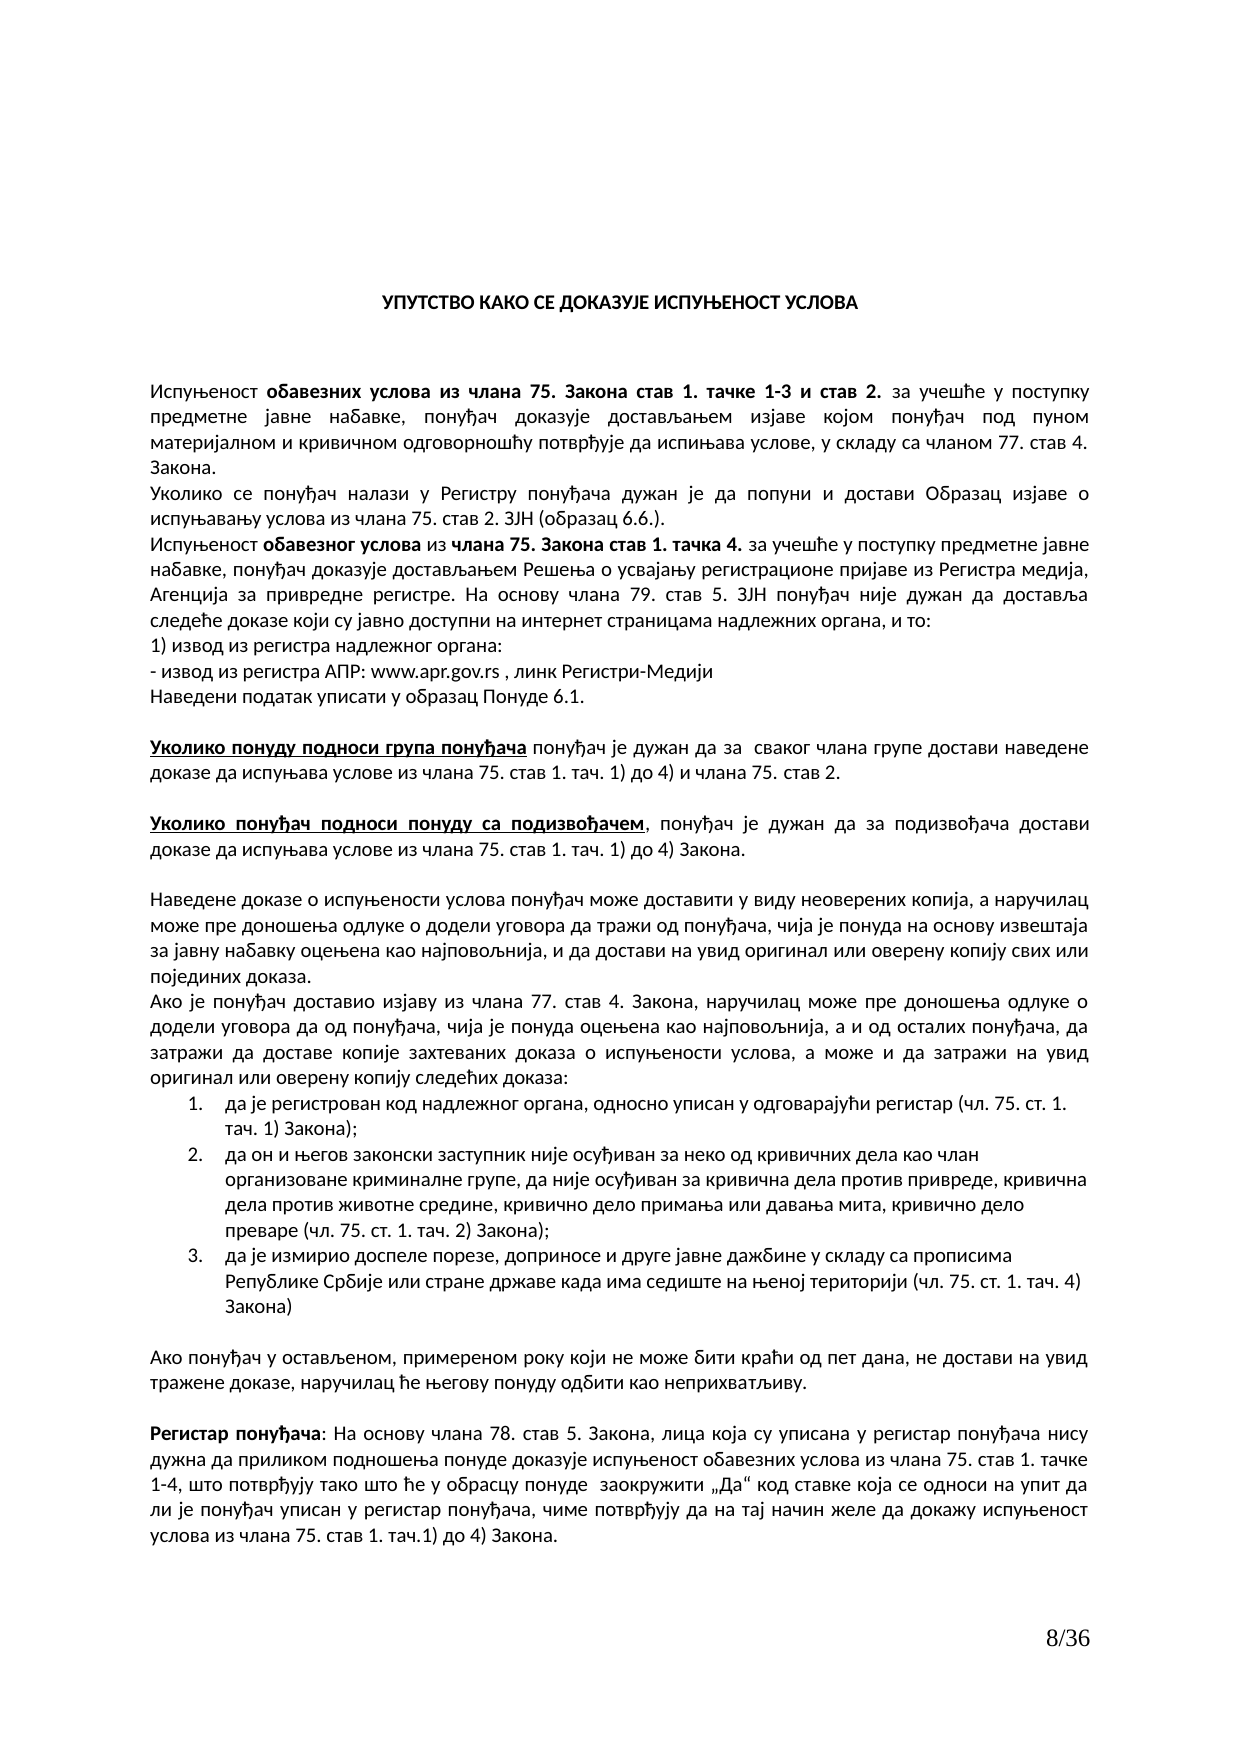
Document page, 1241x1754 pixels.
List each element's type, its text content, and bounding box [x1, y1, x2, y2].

text Наведене доказе о испуњености услова понуђач може доставити у виду неоверених копија, а наручилац може пре доношења одлуке о додели уговора да тражи од понуђача, чија је понуда на основу извештаја за јавну набавку оцењена као најповољнија, и да достави на увид оригинал или оверену копију свих или појединих доказа. [150, 887, 1090, 988]
text Испуњеност обавезних услова из члана 75. Закона став 1. тачке 1-3 и став 2. за учешће у поступку предметне јавне набавке, понуђач доказује достављањем изјаве којом понуђач под пуном материјалном и кривичном одговорношћу потврђује да испињава услове, у складу са чланом 77. став 4. Закона. [150, 378, 1090, 480]
list да је регистрован код надлежног органа, односно уписан у одговарајући регистар (чл. 75. ст. 1. тач. 1) Закона); [187, 1090, 1090, 1141]
text Регистар понуђача: На основу члана 78. став 5. Закона, лица која су уписана у регистар понуђача нису дужна да приликом подношења понуде доказује испуњеност обавезних услова из члана 75. став 1. тачке 1-4, што потврђују тако што ће у обрасцу понуде заокружити „Да“ код ставке која се односи на упит да ли је понуђач уписан у регистар понуђача, чиме потврђују да на тај начин желе да докажу испуњеност услова из члана 75. став 1. тач.1) до 4) Закона. [150, 1420, 1090, 1547]
text Испуњеност обавезног услова из члана 75. Закона став 1. тачка 4. за учешће у поступку предметне јавне набавке, понуђач доказује достављањем Решења о усвајању регистрационе пријаве из Регистра медија, Агенција за привредне регистре. На основу члана 79. став 5. ЗЈН понуђач није дужан да доставља следеће доказе који су јавно доступни на интернет страницама надлежних органа, и то: [150, 531, 1090, 632]
text Уколико понуду подноси група понуђача понуђач је дужан да за сваког члана групе достави наведене доказе да испуњава услове из члана 75. став 1. тач. 1) до 4) и члана 75. став 2. [150, 734, 1090, 785]
text Ако је понуђач доставио изјаву из члана 77. став 4. Закона, наручилац може пре доношења одлуке о додели уговора да од понуђача, чија је понуда оцењена као најповољнија, а и од осталих понуђача, да затражи да доставе копије захтеваних доказа о испуњености услова, а може и да затражи на увид оригинал или оверену копију следећих доказа: [150, 988, 1090, 1090]
text УПУТСТВО КАКО СЕ ДОКАЗУЈЕ ИСПУЊЕНОСТ УСЛОВА [150, 289, 1090, 315]
text 1) извод из регистра надлежног органа: [150, 632, 1090, 658]
list да он и његов законски заступник није осуђиван за неко од кривичних дела као члан организоване криминалне групе, да није осуђиван за кривична дела против привреде, кривична дела против животне средине, кривично дело примања или давања мита, кривично дело преваре (чл. 75. ст. 1. тач. 2) Закона); [187, 1141, 1090, 1242]
text Уколико се понуђач налази у Регистру понуђача дужан је да попуни и достави Образац изјаве о испуњавању услова из члана 75. став 2. ЗЈН (образац 6.6.). [150, 480, 1090, 531]
text Ако понуђач у остављеном, примереном року који не може бити краћи од пет дана, не достави на увид тражене доказе, наручилац ће његову понуду одбити као неприхватљиву. [150, 1344, 1090, 1395]
text - извод из регистра АПР: www.apr.gov.rs , линк Регистри-Медији [150, 658, 1090, 683]
list да је измирио доспеле порезе, доприносе и друге јавне дажбине у складу са прописима Републике Србије или стране државе када има седиште на њеној територији (чл. 75. ст. 1. тач. 4) Закона) [187, 1242, 1090, 1319]
text Наведени податак уписати у образац Понуде 6.1. [150, 683, 1090, 709]
text Уколико понуђач подноси понуду са подизвођачем, понуђач је дужан да за подизвођача достави доказе да испуњава услове из члана 75. став 1. тач. 1) до 4) Закона. [150, 810, 1090, 861]
